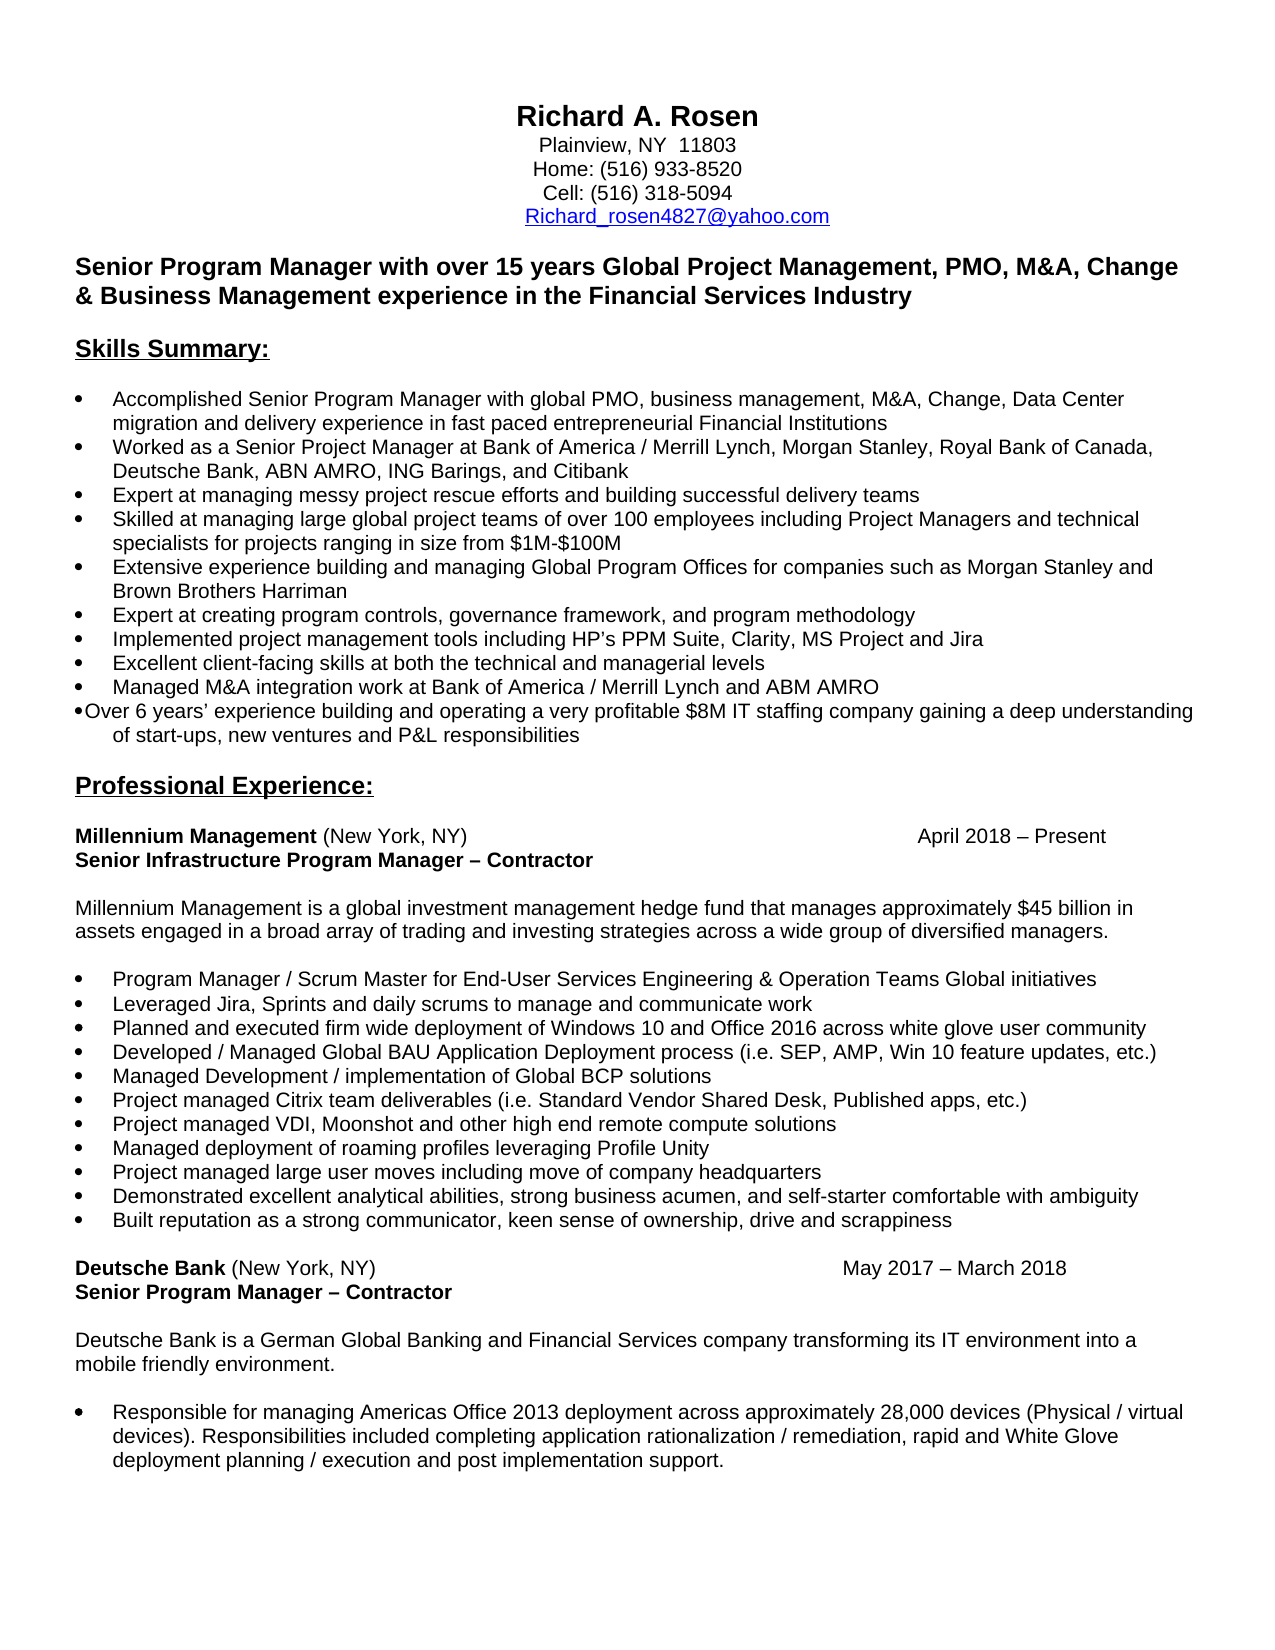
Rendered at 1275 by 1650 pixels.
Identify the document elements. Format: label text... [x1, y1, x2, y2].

list Program Manager / Scrum Master for End-User Services Engineering & Operation Teams Global initiatives [75, 967, 1200, 991]
title Richard A. Rosen [75, 99, 1200, 132]
list Built reputation as a strong communicator, keen sense of ownership, drive and scrappiness [75, 1208, 1200, 1232]
list Demonstrated excellent analytical abilities, strong business acumen, and self-starter comfortable with ambiguity [75, 1184, 1200, 1208]
list Managed Development / implementation of Global BCP solutions [75, 1063, 1200, 1088]
subtitle Senior Program Manager – Contractor [75, 1280, 1200, 1304]
text Skills Summary: [75, 334, 1200, 362]
list Responsible for managing Americas Office 2013 deployment across approximately 28,000 devices (Physical / virtual devices). Responsibilities included completing application rationalization / remediation, rapid and White Glove deployment planning / execution and post implementation support. [75, 1400, 1200, 1472]
text Richard_rosen4827@yahoo.com [75, 204, 1200, 228]
list Skilled at managing large global project teams of over 100 employees including Project Managers and technical specialists for projects ranging in size from $1M-$100M [75, 507, 1200, 554]
list Project managed Citrix team deliverables (i.e. Standard Vendor Shared Desk, Published apps, etc.) [75, 1088, 1200, 1112]
text Senior Program Manager with over 15 years Global Project Management, PMO, M&A, Change & Business Management experience in the Financial Services Industry [75, 252, 1200, 310]
list Project managed large user moves including move of company headquarters [75, 1160, 1200, 1184]
list Leveraged Jira, Sprints and daily scrums to manage and communicate work [75, 991, 1200, 1015]
text Cell: (516) 318-5094 [75, 180, 1200, 204]
list Project managed VDI, Moonshot and other high end remote compute solutions [75, 1112, 1200, 1136]
list Managed deployment of roaming profiles leveraging Profile Unity [75, 1136, 1200, 1160]
list Extensive experience building and managing Global Program Offices for companies such as Morgan Stanley and Brown Brothers Harriman [75, 554, 1200, 603]
text Deutsche Bank is a German Global Banking and Financial Services company transforming its IT environment into a mobile friendly environment. [75, 1328, 1200, 1376]
list Accomplished Senior Program Manager with global PMO, business management, M&A, Change, Data Center migration and delivery experience in fast paced entrepreneurial Financial Institutions [75, 386, 1200, 434]
list Planned and executed firm wide deployment of Windows 10 and Office 2016 across white glove user community [75, 1015, 1200, 1039]
list Expert at managing messy project rescue efforts and building successful delivery teams [75, 482, 1200, 507]
text Plainview, NY 11803 [75, 132, 1200, 156]
text Professional Experience: [75, 771, 1200, 799]
text Millennium Management is a global investment management hedge fund that manages approximately $45 billion in assets engaged in a broad array of trading and investing strategies across a wide group of diversified managers. [75, 895, 1200, 943]
list Expert at creating program controls, governance framework, and program methodology [75, 603, 1200, 627]
list Excellent client-facing skills at both the technical and managerial levels [75, 651, 1200, 675]
list Developed / Managed Global BAU Application Deployment process (i.e. SEP, AMP, Win 10 feature updates, etc.) [75, 1039, 1200, 1063]
list Managed M&A integration work at Bank of America / Merrill Lynch and ABM AMRO [75, 675, 1200, 699]
subtitle Senior Infrastructure Program Manager – Contractor [75, 847, 1200, 871]
list Worked as a Senior Project Manager at Bank of America / Merrill Lynch, Morgan Stanley, Royal Bank of Canada, Deutsche Bank, ABN AMRO, ING Barings, and Citibank [75, 434, 1200, 482]
list Over 6 years’ experience building and operating a very profitable $8M IT staffing company gaining a deep understanding of start-ups, new ventures and P&L responsibilities [75, 699, 1200, 747]
list Implemented project management tools including HP’s PPM Suite, Clarity, MS Project and Jira [75, 627, 1200, 651]
text Deutsche Bank (New York, NY) May 2017 – March 2018 [75, 1256, 1200, 1280]
text Home: (516) 933-8520 [75, 156, 1200, 180]
text Millennium Management (New York, NY) April 2018 – Present [75, 823, 1200, 847]
